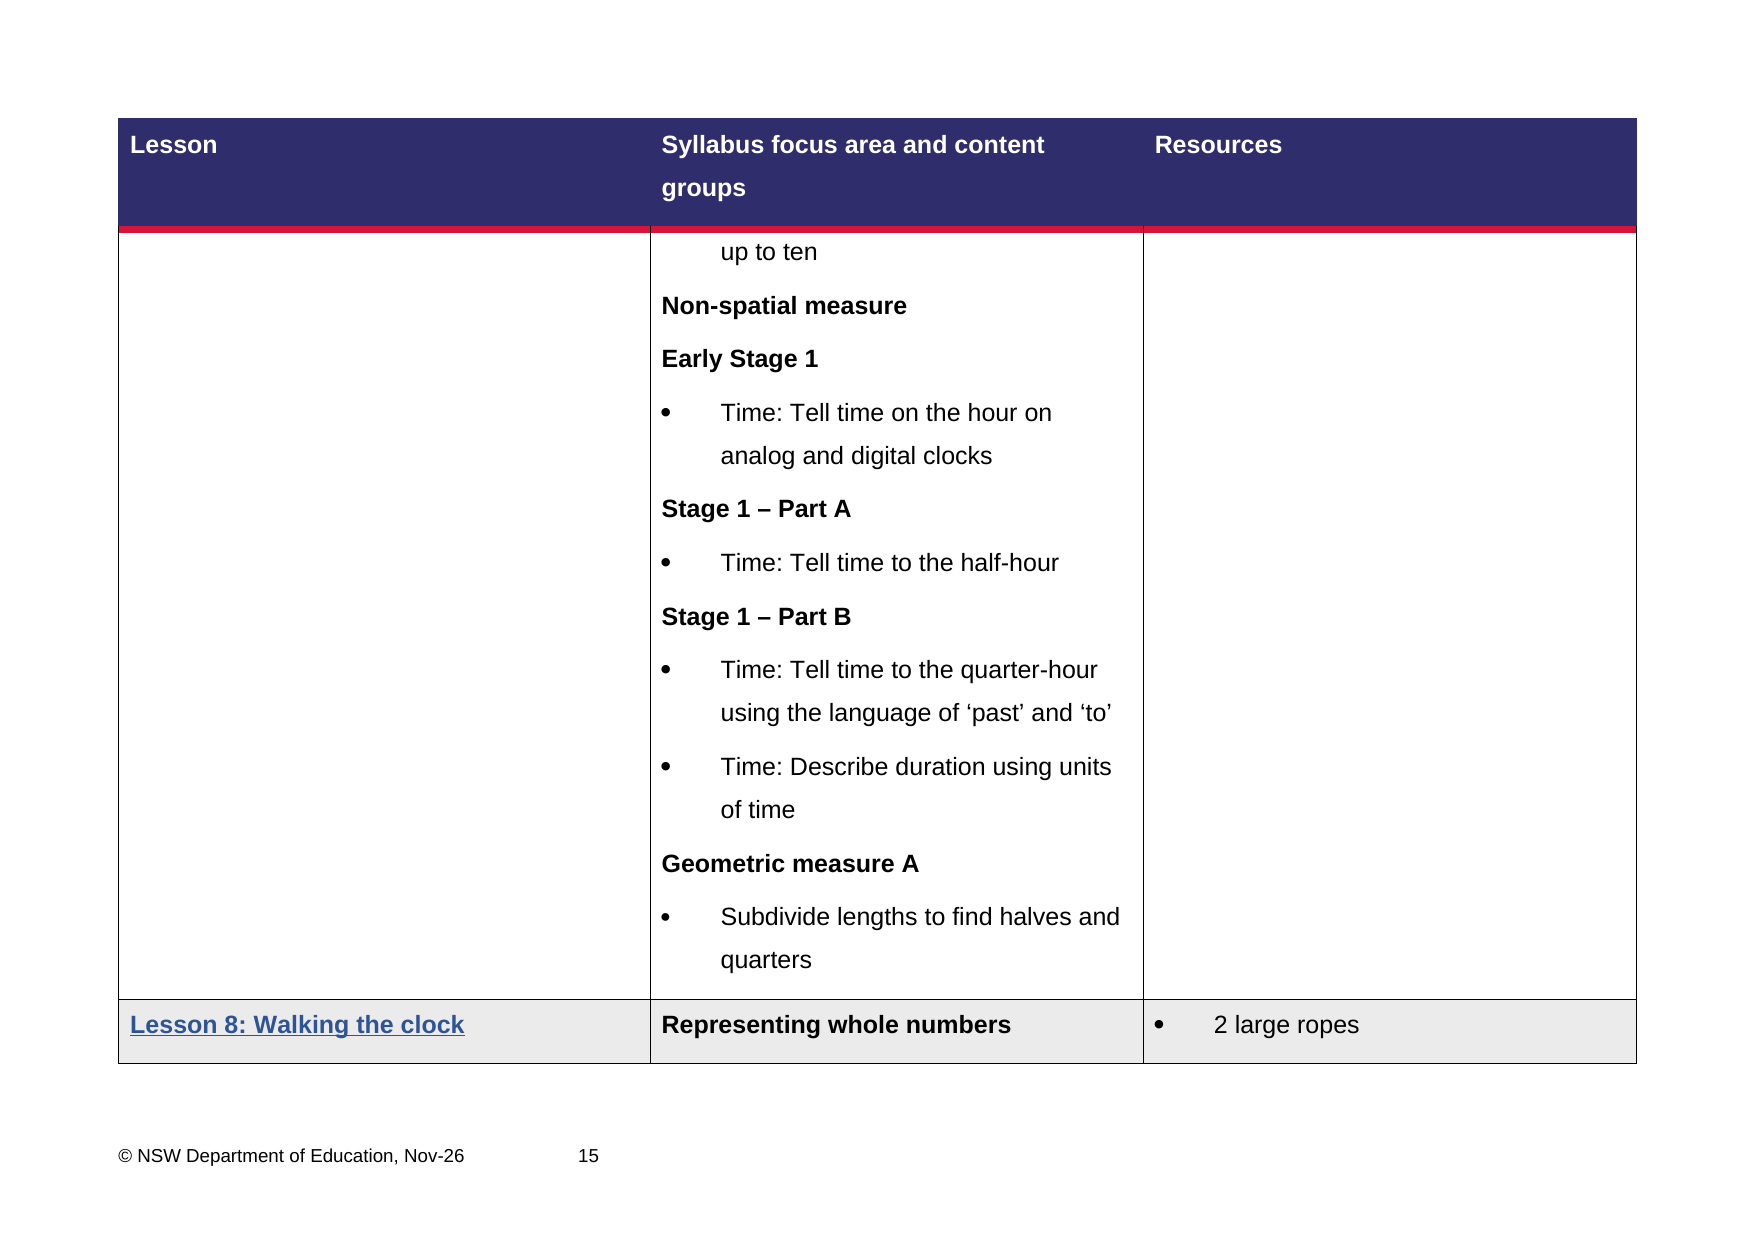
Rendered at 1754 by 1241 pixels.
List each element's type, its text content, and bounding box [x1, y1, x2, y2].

table_header Syllabus focus area and content groups [651, 119, 1143, 226]
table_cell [651, 1000, 1143, 1063]
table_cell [1144, 233, 1636, 999]
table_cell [651, 233, 1143, 999]
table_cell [1144, 1000, 1636, 1063]
table_header Lesson [119, 119, 650, 226]
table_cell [119, 1000, 650, 1063]
table_header Resources [1144, 119, 1636, 226]
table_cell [119, 233, 650, 999]
